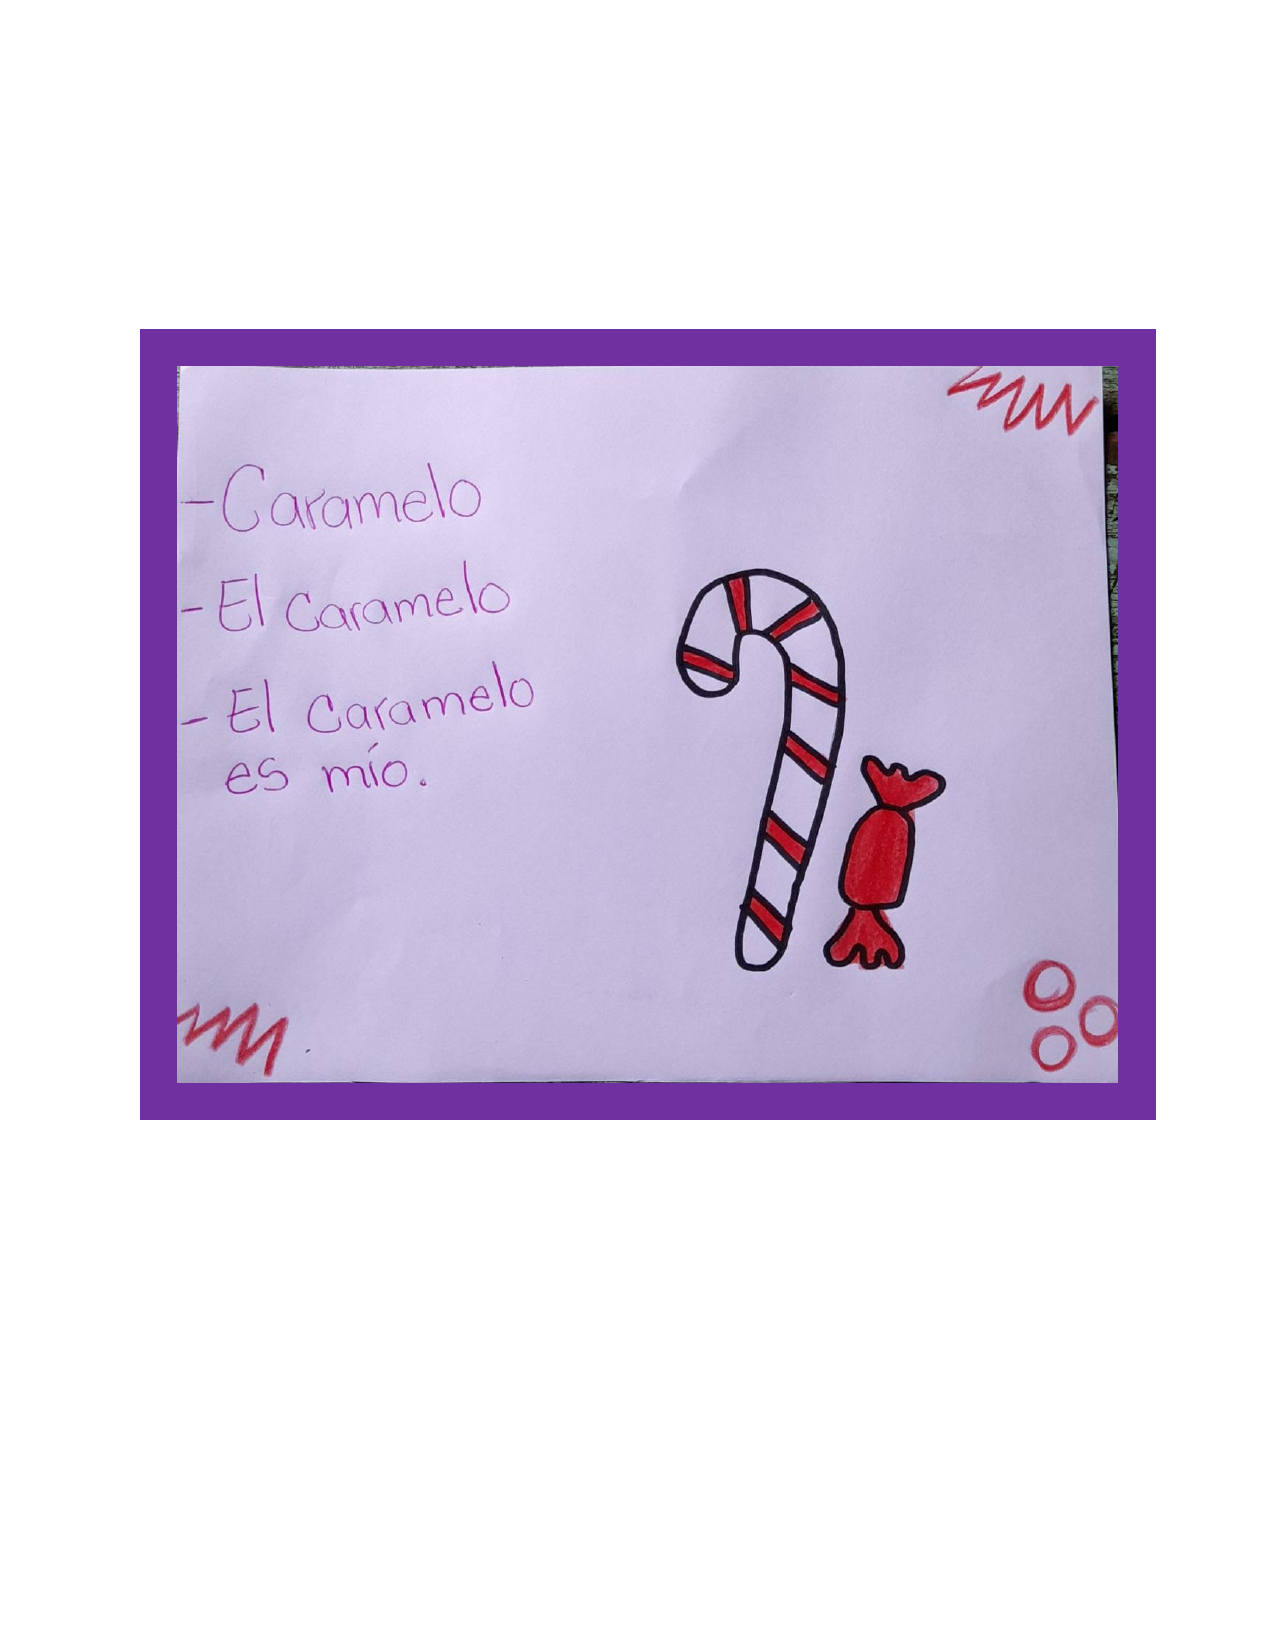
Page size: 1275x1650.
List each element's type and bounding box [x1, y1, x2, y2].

picture [177, 366, 1118, 1083]
